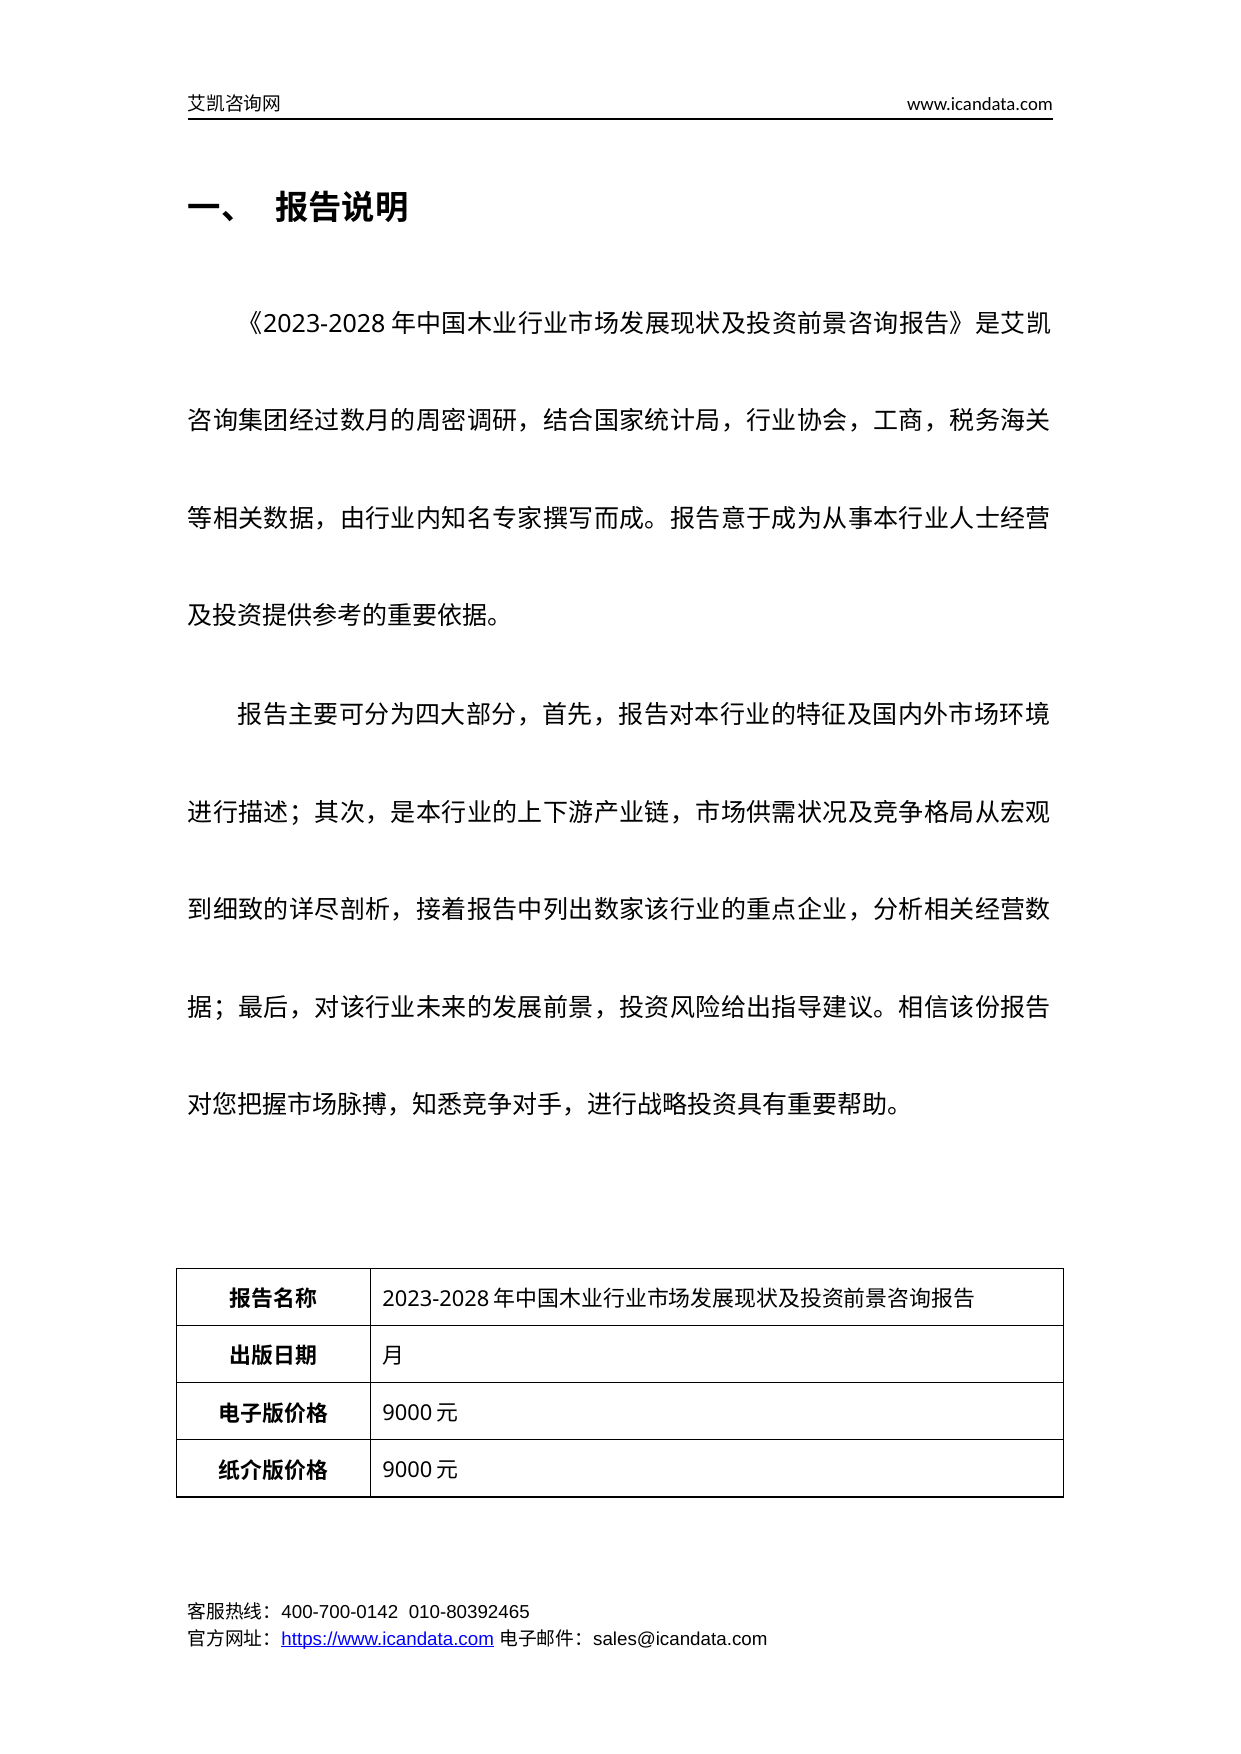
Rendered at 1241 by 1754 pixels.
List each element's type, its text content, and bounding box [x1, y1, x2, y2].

table_header 报告名称 [177, 1269, 370, 1325]
subtitle 报告说明 [187, 172, 1053, 237]
text 报告主要可分为四大部分，首先，报告对本行业的特征及国内外市场环境进行描述；其次，是本行业的上下游产业链，市场供需状况及竞争格局从宏观到细致的详尽剖析，接着报告中列出数家该行业的重点企业，分析相关经营数据；最后，对该行业未来的发展前景，投资风险给出指导建议。相信该份报告对您把握市场脉搏，知悉竞争对手，进行战略投资具有重要帮助。 [187, 681, 1053, 1136]
table_cell 纸介版价格 [177, 1440, 370, 1496]
table_cell 9000元 [371, 1383, 1063, 1439]
table_cell 月 [371, 1326, 1063, 1382]
table_header 2023-2028年中国木业行业市场发展现状及投资前景咨询报告 [371, 1269, 1063, 1325]
table_cell 出版日期 [177, 1326, 370, 1382]
text 《2023-2028年中国木业行业市场发展现状及投资前景咨询报告》是艾凯咨询集团经过数月的周密调研，结合国家统计局，行业协会，工商，税务海关等相关数据，由行业内知名专家撰写而成。报告意于成为从事本行业人士经营及投资提供参考的重要依据。 [187, 289, 1053, 646]
table_cell 电子版价格 [177, 1383, 370, 1439]
table_cell 9000元 [371, 1440, 1063, 1496]
